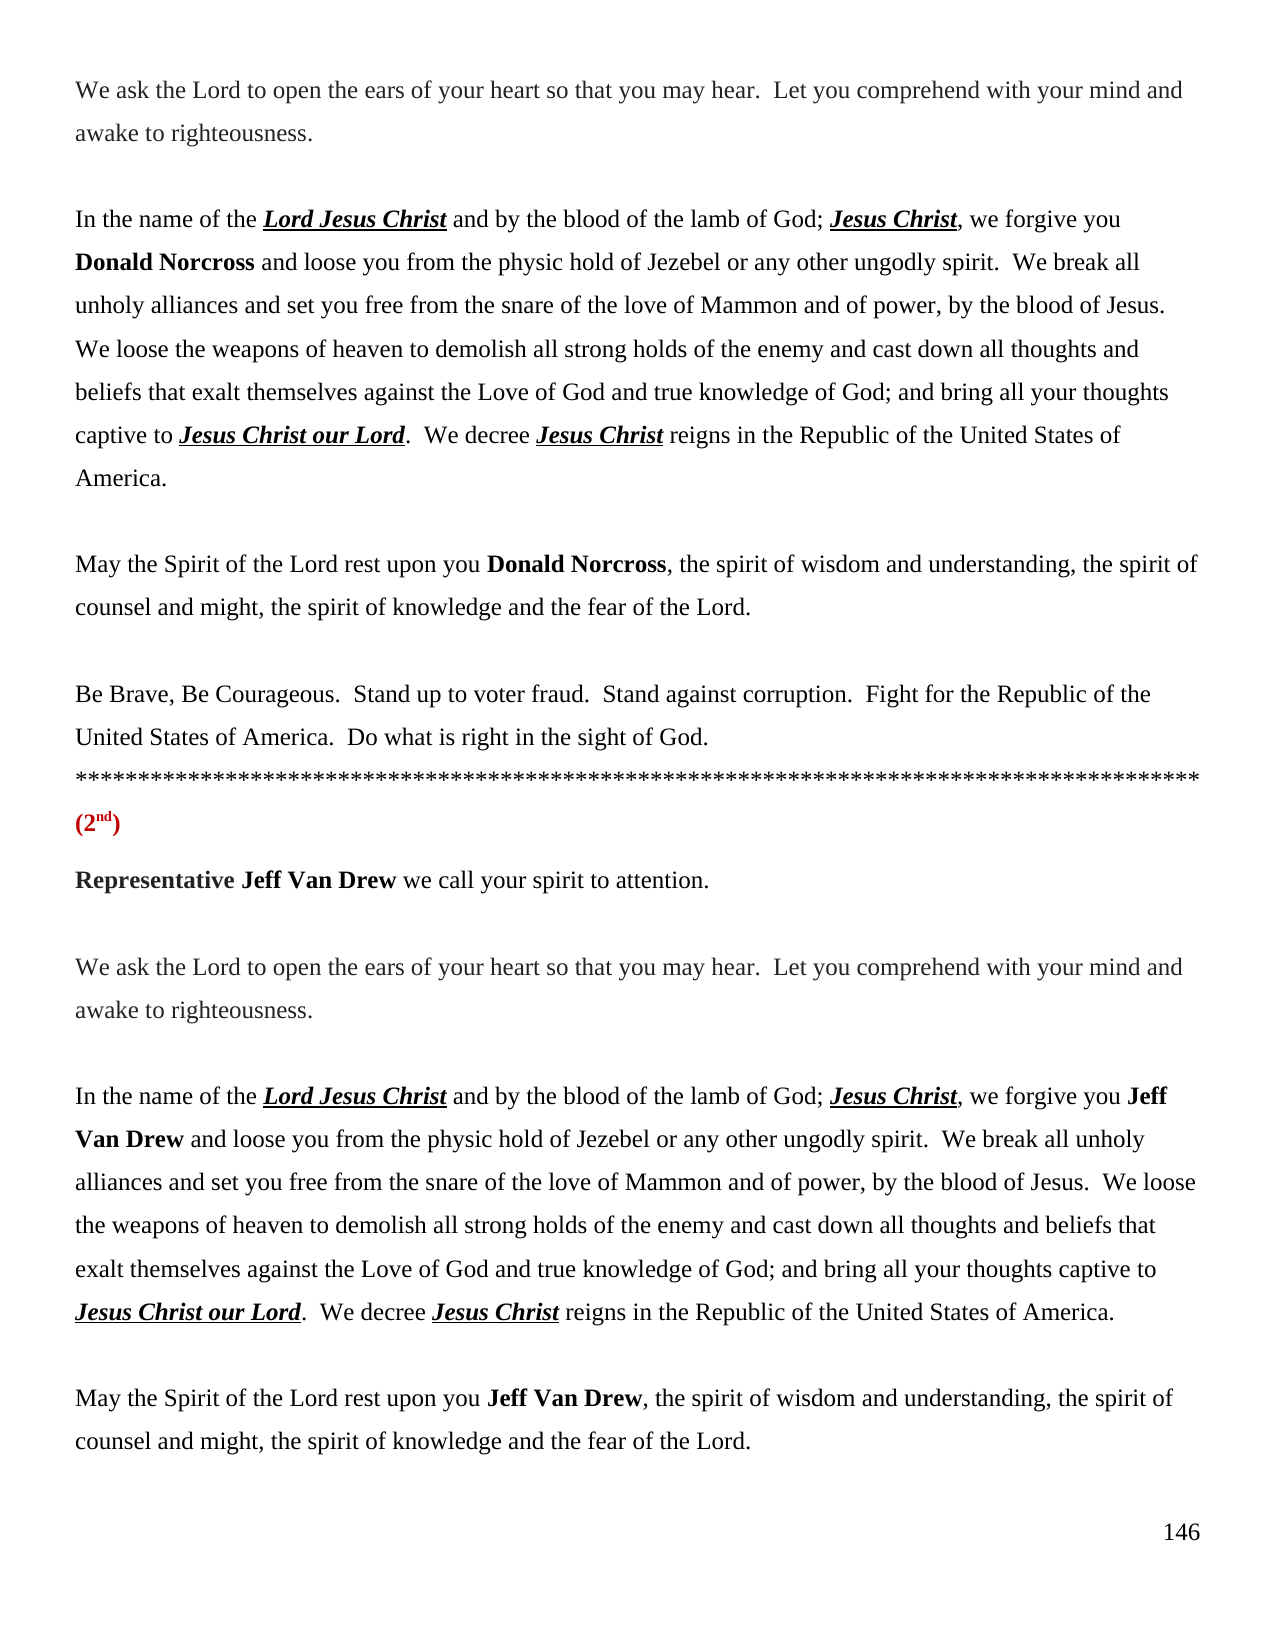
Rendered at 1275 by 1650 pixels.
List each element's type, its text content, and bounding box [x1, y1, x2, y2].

text Representative Jeff Van Drew we call your spirit to attention. [75, 866, 1200, 894]
text In the name of the Lord Jesus Christ and by the blood of the lamb of God; Jesus Christ, we forgive you Donald Norcross and loose you from the physic hold of Jezebel or any other ungodly spirit. We break all unholy alliances and set you free from the snare of the love of Mammon and of power, by the blood of Jesus. We loose the weapons of heaven to demolish all strong holds of the enemy and cast down all thoughts and beliefs that exalt themselves against the Love of God and true knowledge of God; and bring all your thoughts captive to Jesus Christ our Lord. We decree Jesus Christ reigns in the Republic of the United States of America. [75, 204, 1200, 492]
text May the Spirit of the Lord rest upon you Jeff Van Drew, the spirit of wisdom and understanding, the spirit of counsel and might, the spirit of knowledge and the fear of the Lord. [75, 1383, 1200, 1455]
text Be Brave, Be Courageous. Stand up to voter fraud. Stand against corruption. Fight for the Republic of the United States of America. Do what is right in the sight of God. [75, 679, 1200, 751]
text We ask the Lord to open the ears of your heart so that you may hear. Let you comprehend with your mind and awake to righteousness. [75, 75, 1200, 147]
text In the name of the Lord Jesus Christ and by the blood of the lamb of God; Jesus Christ, we forgive you Jeff Van Drew and loose you from the physic hold of Jezebel or any other ungodly spirit. We break all unholy alliances and set you free from the snare of the love of Mammon and of power, by the blood of Jesus. We loose the weapons of heaven to demolish all strong holds of the enemy and cast down all thoughts and beliefs that exalt themselves against the Love of God and true knowledge of God; and bring all your thoughts captive to Jesus Christ our Lord. We decree Jesus Christ reigns in the Republic of the United States of America. [75, 1081, 1200, 1326]
text ****************************************************************************************** [75, 765, 1200, 794]
text May the Spirit of the Lord rest upon you Donald Norcross, the spirit of wisdom and understanding, the spirit of counsel and might, the spirit of knowledge and the fear of the Lord. [75, 549, 1200, 621]
text We ask the Lord to open the ears of your heart so that you may hear. Let you comprehend with your mind and awake to righteousness. [75, 952, 1200, 1024]
text (2nd) [75, 808, 1200, 837]
